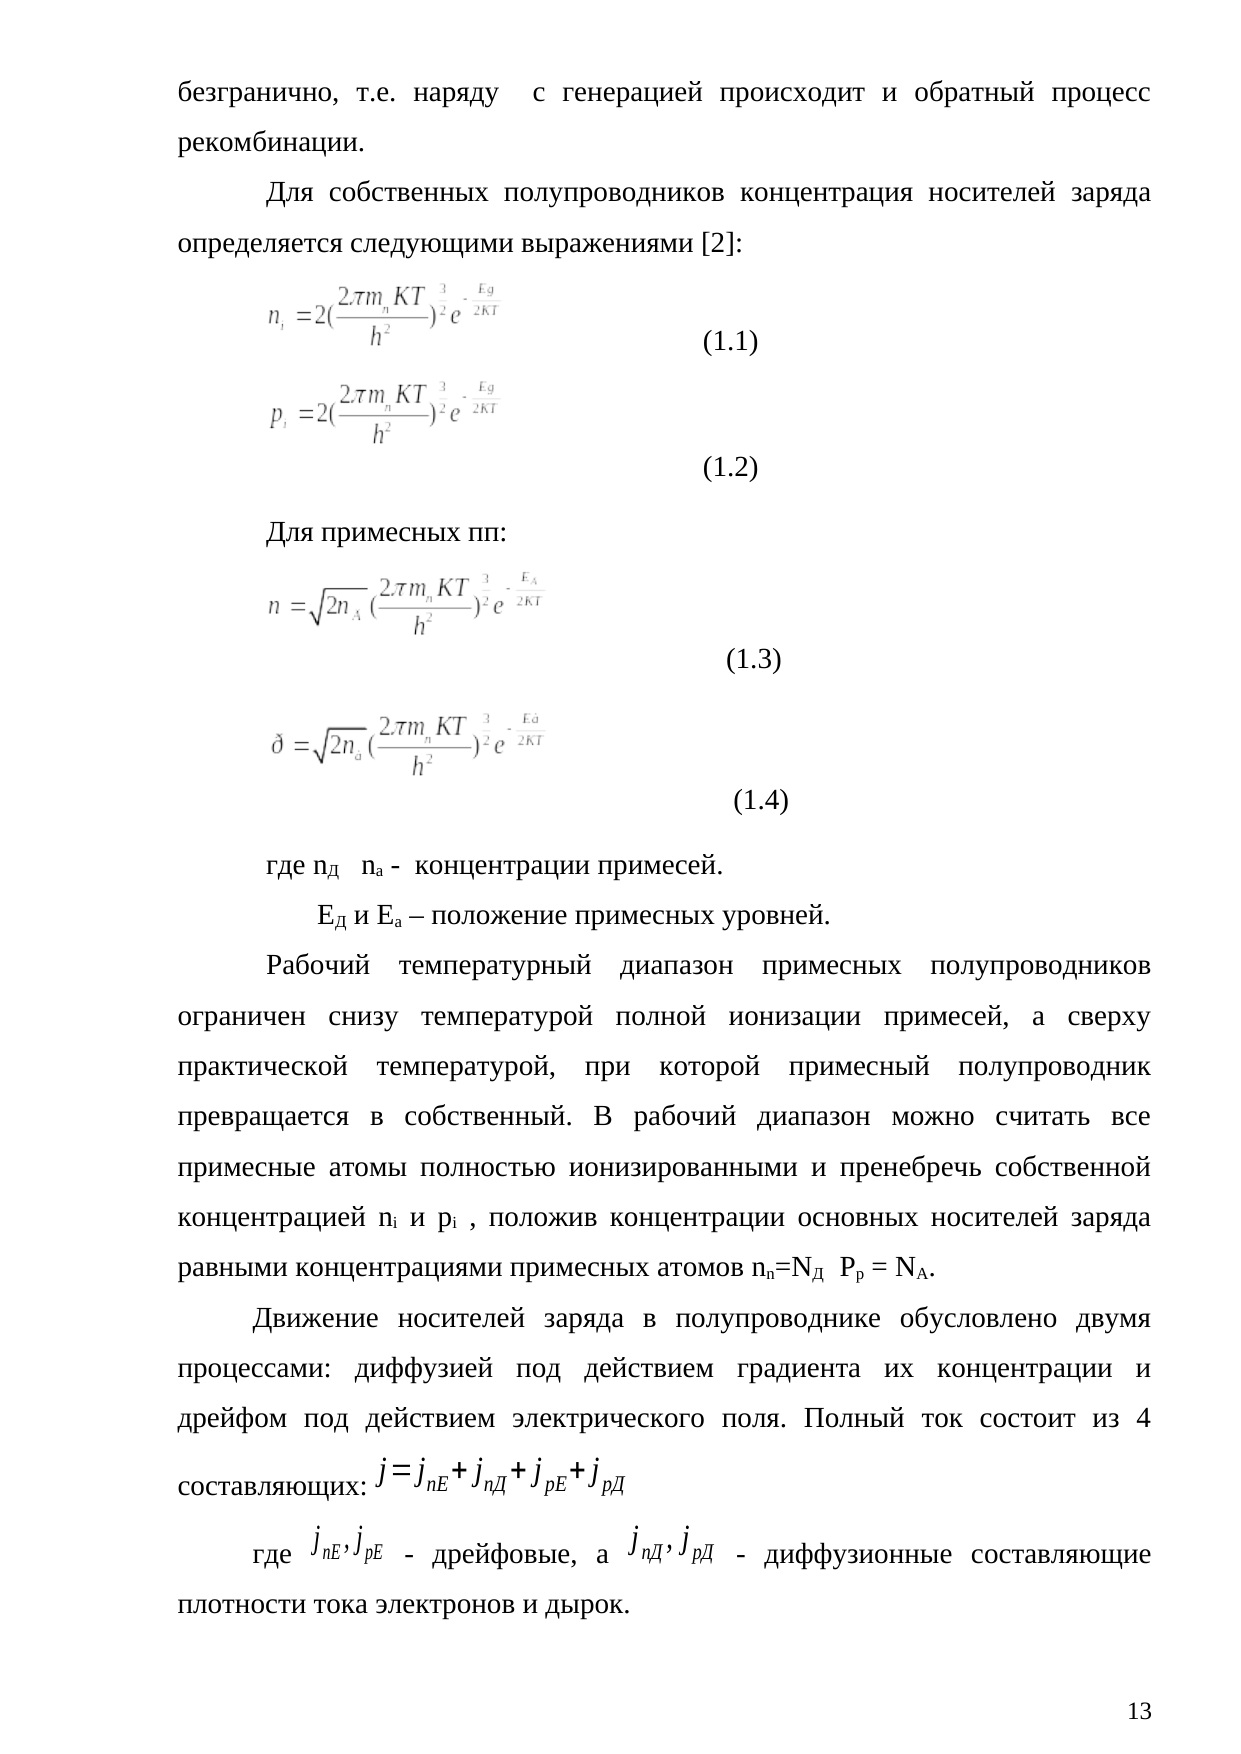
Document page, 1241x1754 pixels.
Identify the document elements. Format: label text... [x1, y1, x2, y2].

text где nД nа - концентрации примесей. [177, 847, 1152, 880]
text (1.2) [177, 373, 1152, 483]
text (1.1) [177, 275, 1152, 356]
text Движение носителей заряда в полупроводнике обусловлено двумя процессами: диффузией под действием градиента их концентрации и дрейфом под действием электрического поля. Полный ток состоит из 4 составляющих: [177, 1300, 1152, 1502]
text Для собственных полупроводников концентрация носителей заряда определяется следующими выражениями [2]: [177, 174, 1152, 258]
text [177, 74, 1152, 158]
text (1.4) [177, 706, 1152, 816]
text где - дрейфовые, а - диффузионные составляющие плотности тока электронов и дырок. [177, 1519, 1152, 1620]
text Для примесных пп: [177, 514, 1152, 548]
text (1.3) [177, 564, 1152, 674]
text Рабочий температурный диапазон примесных полупроводников ограничен снизу температурой полной ионизации примесей, а сверху практической температурой, при которой примесный полупроводник превращается в собственный. В рабочий диапазон можно считать все примесные атомы полностью ионизированными и пренебречь собственной концентрацией ni и рi , положив концентрации основных носителей заряда равными концентрациями примесных атомов nn=NД Рр = NA. [177, 947, 1152, 1283]
text ЕД и Еа – положение примесных уровней. [177, 897, 1152, 931]
